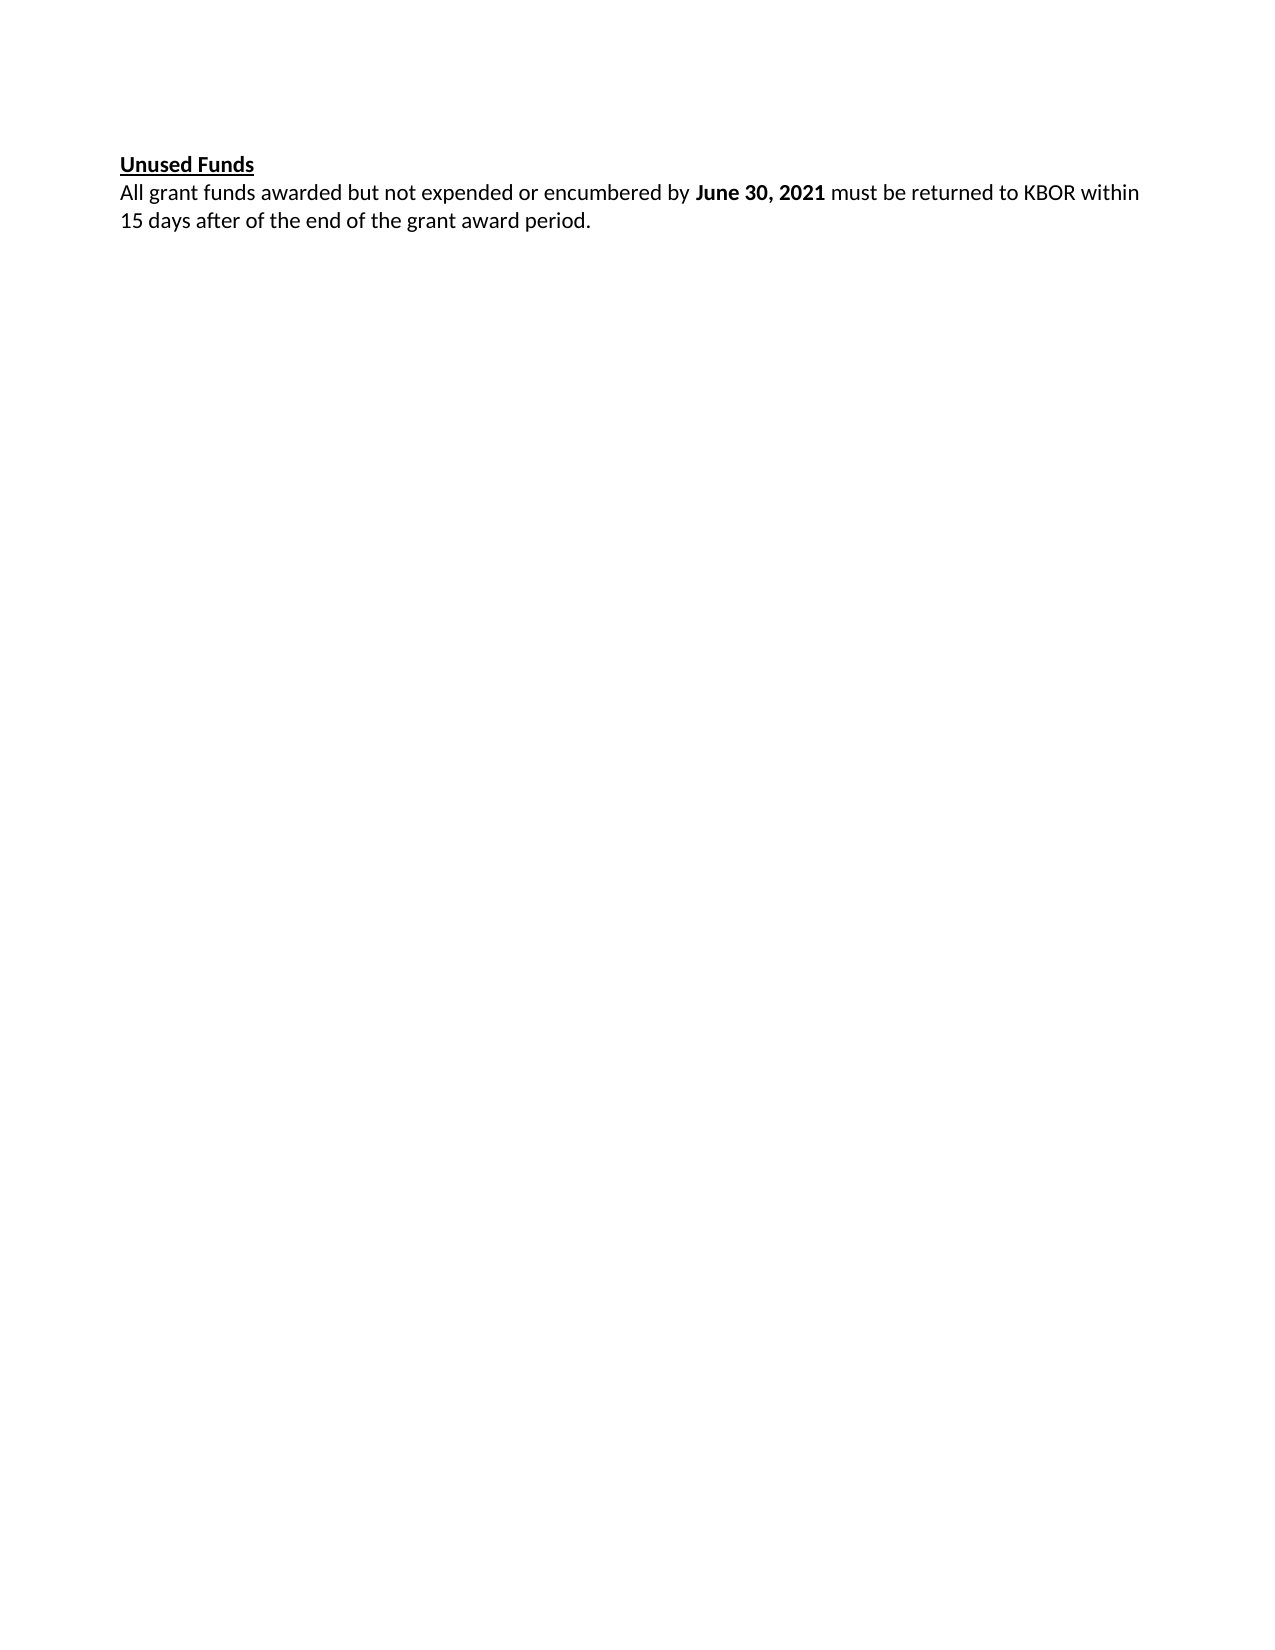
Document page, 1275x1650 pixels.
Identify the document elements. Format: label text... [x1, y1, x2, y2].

text Unused Funds [120, 150, 1155, 178]
text All grant funds awarded but not expended or encumbered by June 30, 2021 must be returned to KBOR within 15 days after of the end of the grant award period. [120, 178, 1155, 234]
